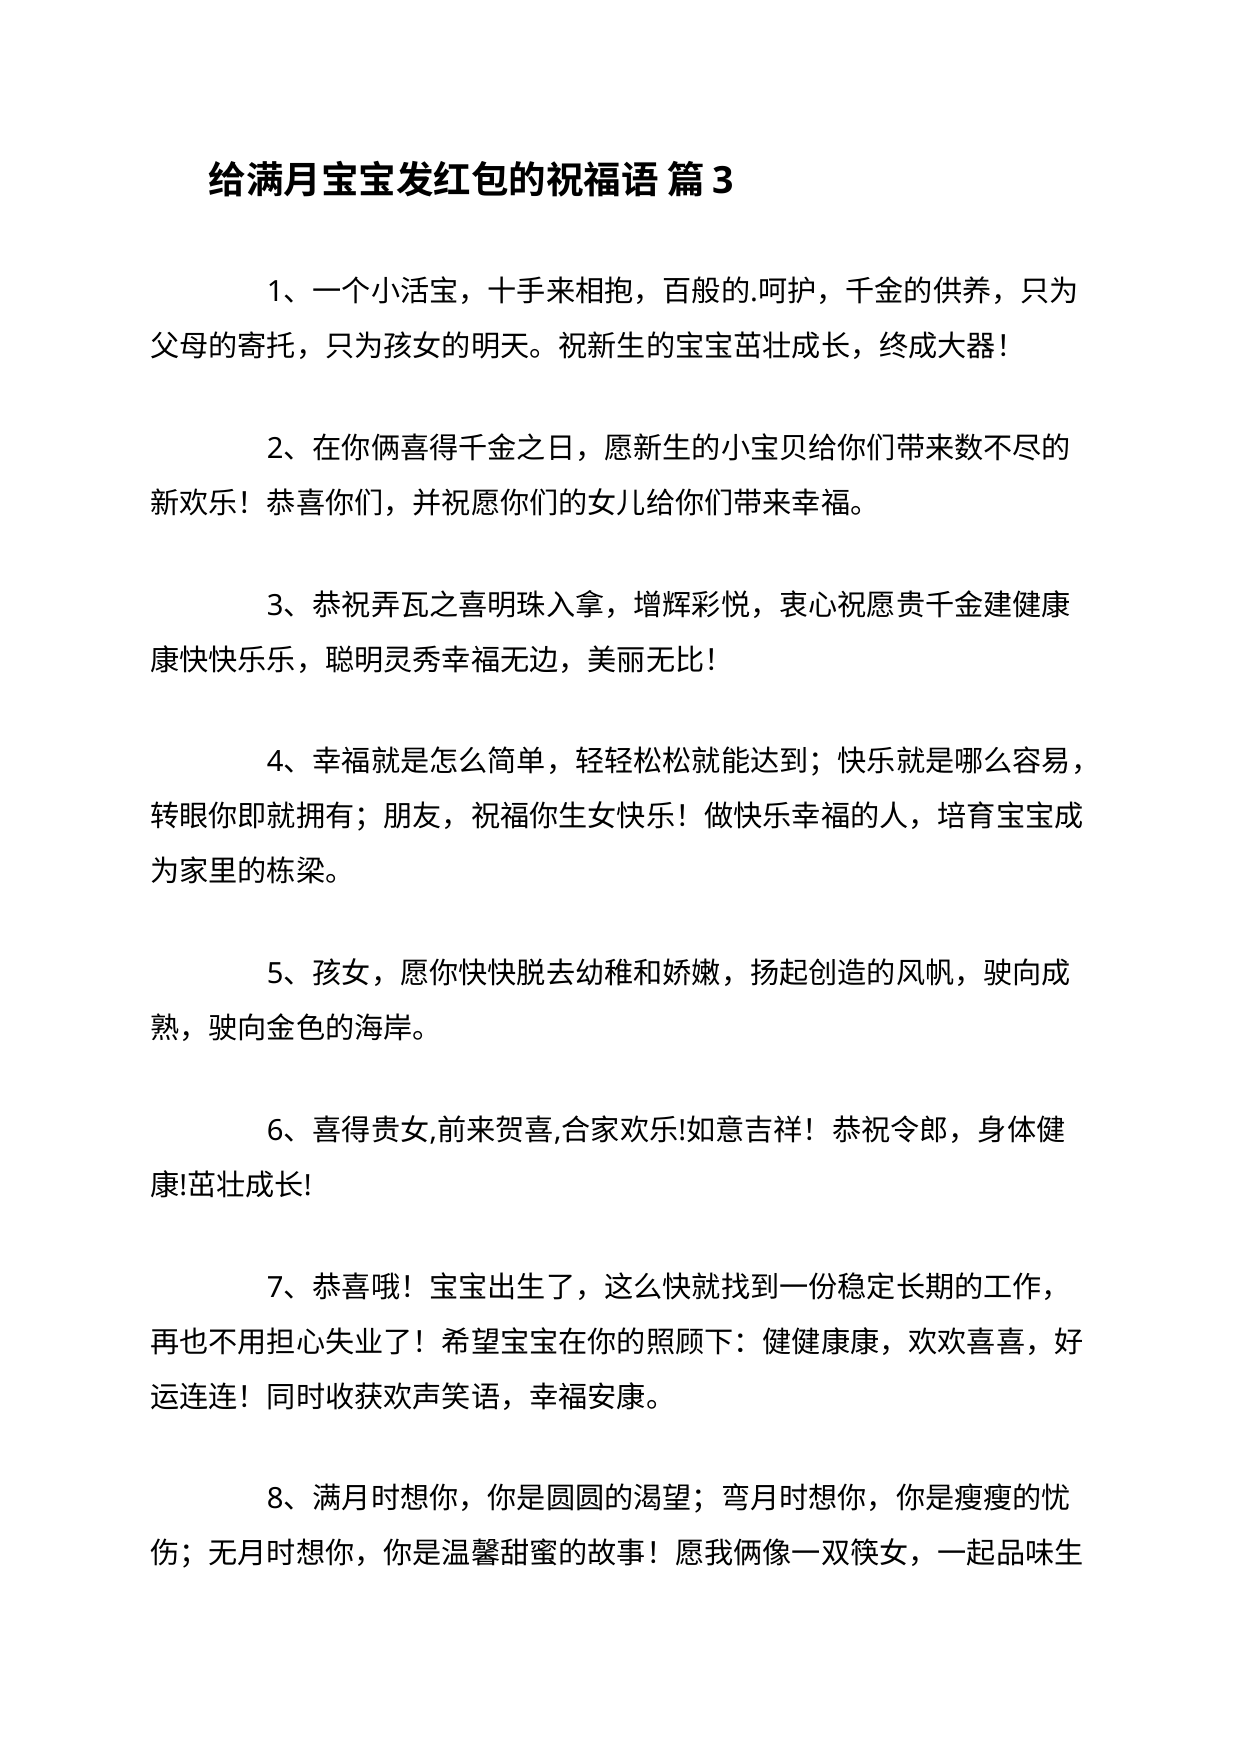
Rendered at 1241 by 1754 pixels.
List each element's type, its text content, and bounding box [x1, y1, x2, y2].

text 给满月宝宝发红包的祝福语 篇3 [150, 150, 1090, 204]
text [150, 1475, 1090, 1572]
text 4、幸福就是怎么简单，轻轻松松就能达到；快乐就是哪么容易，转眼你即就拥有；朋友，祝福你生女快乐！做快乐幸福的人，培育宝宝成为家里的栋梁。 [150, 738, 1090, 890]
text 1、一个小活宝，十手来相抱，百般的.呵护，千金的供养，只为父母的寄托，只为孩女的明天。祝新生的宝宝茁壮成长，终成大器！ [150, 268, 1090, 365]
text 5、孩女，愿你快快脱去幼稚和娇嫩，扬起创造的风帆，驶向成熟，驶向金色的海岸。 [150, 949, 1090, 1047]
text 6、喜得贵女,前来贺喜,合家欢乐!如意吉祥！恭祝令郎，身体健康!茁壮成长! [150, 1106, 1090, 1204]
text 3、恭祝弄瓦之喜明珠入拿，增辉彩悦，衷心祝愿贵千金建健康康快快乐乐，聪明灵秀幸福无边，美丽无比！ [150, 581, 1090, 678]
text 7、恭喜哦！宝宝出生了，这么快就找到一份稳定长期的工作，再也不用担心失业了！希望宝宝在你的照顾下：健健康康，欢欢喜喜，好运连连！同时收获欢声笑语，幸福安康。 [150, 1263, 1090, 1416]
text 2、在你俩喜得千金之日，愿新生的小宝贝给你们带来数不尽的新欢乐！恭喜你们，并祝愿你们的女儿给你们带来幸福。 [150, 424, 1090, 522]
